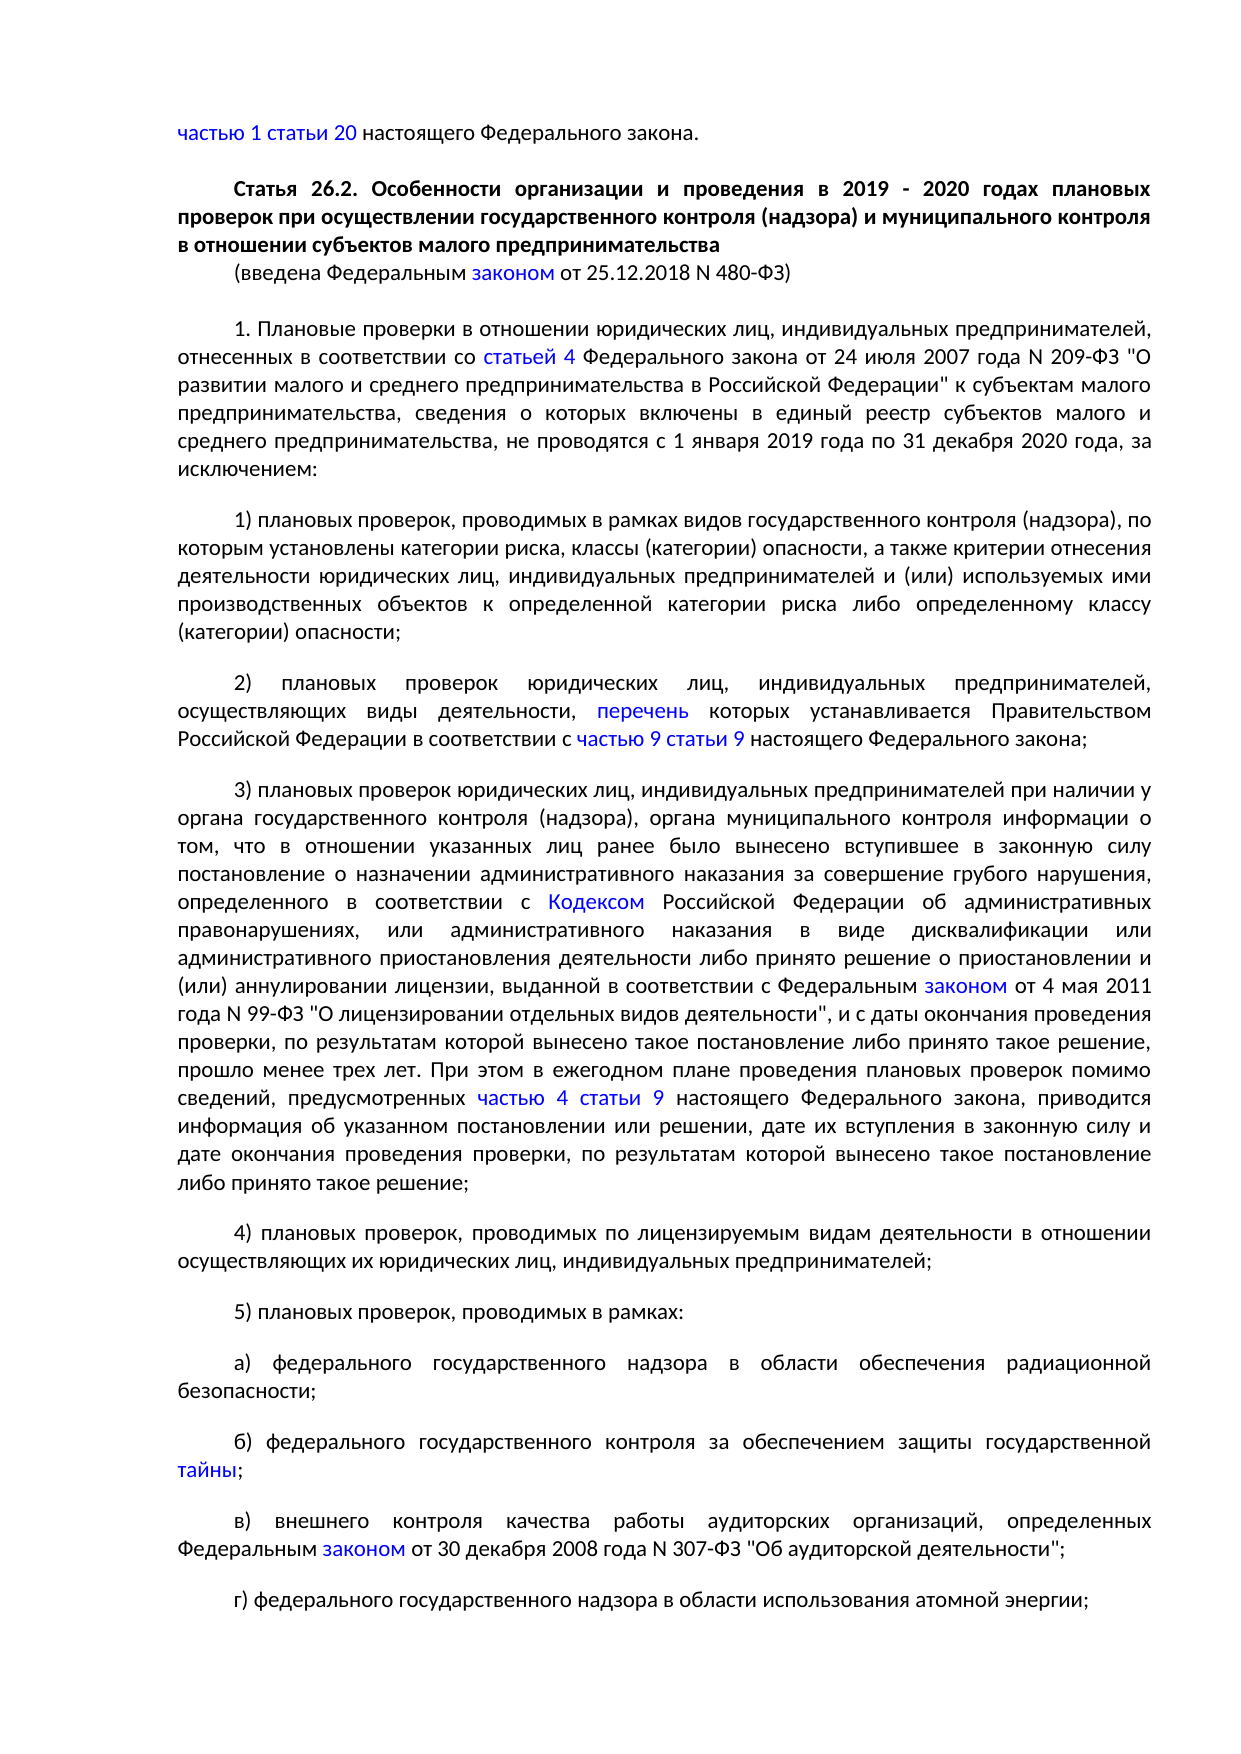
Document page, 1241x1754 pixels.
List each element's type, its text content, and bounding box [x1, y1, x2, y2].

title Статья 26.2. Особенности организации и проведения в 2019 - 2020 годах плановых проверок при осуществлении государственного контроля (надзора) и муниципального контроля в отношении субъектов малого предпринимательства [177, 174, 1152, 258]
text г) федерального государственного надзора в области использования атомной энергии; [177, 1585, 1152, 1613]
text 1) плановых проверок, проводимых в рамках видов государственного контроля (надзора), по которым установлены категории риска, классы (категории) опасности, а также критерии отнесения деятельности юридических лиц, индивидуальных предпринимателей и (или) используемых ими производственных объектов к определенной категории риска либо определенному классу (категории) опасности; [177, 505, 1152, 645]
text (введена Федеральным законом от 25.12.2018 N 480-ФЗ) [177, 258, 1152, 286]
text 5) плановых проверок, проводимых в рамках: [177, 1297, 1152, 1326]
text б) федерального государственного контроля за обеспечением защиты государственной тайны; [177, 1427, 1152, 1483]
text 1. Плановые проверки в отношении юридических лиц, индивидуальных предпринимателей, отнесенных в соответствии со статьей 4 Федерального закона от 24 июля 2007 года N 209-ФЗ "О развитии малого и среднего предпринимательства в Российской Федерации" к субъектам малого предпринимательства, сведения о которых включены в единый реестр субъектов малого и среднего предпринимательства, не проводятся с 1 января 2019 года по 31 декабря 2020 года, за исключением: [177, 314, 1152, 482]
text 3) плановых проверок юридических лиц, индивидуальных предпринимателей при наличии у органа государственного контроля (надзора), органа муниципального контроля информации о том, что в отношении указанных лиц ранее было вынесено вступившее в законную силу постановление о назначении административного наказания за совершение грубого нарушения, определенного в соответствии с Кодексом Российской Федерации об административных правонарушениях, или административного наказания в виде дисквалификации или административного приостановления деятельности либо принято решение о приостановлении и (или) аннулировании лицензии, выданной в соответствии с Федеральным законом от 4 мая 2011 года N 99-ФЗ "О лицензировании отдельных видов деятельности", и с даты окончания проведения проверки, по результатам которой вынесено такое постановление либо принято такое решение, прошло менее трех лет. При этом в ежегодном плане проведения плановых проверок помимо сведений, предусмотренных частью 4 статьи 9 настоящего Федерального закона, приводится информация об указанном постановлении или решении, дате их вступления в законную силу и дате окончания проведения проверки, по результатам которой вынесено такое постановление либо принято такое решение; [177, 775, 1152, 1196]
text 4) плановых проверок, проводимых по лицензируемым видам деятельности в отношении осуществляющих их юридических лиц, индивидуальных предпринимателей; [177, 1218, 1152, 1274]
text а) федерального государственного надзора в области обеспечения радиационной безопасности; [177, 1348, 1152, 1404]
text 2) плановых проверок юридических лиц, индивидуальных предпринимателей, осуществляющих виды деятельности, перечень которых устанавливается Правительством Российской Федерации в соответствии с частью 9 статьи 9 настоящего Федерального закона; [177, 668, 1152, 752]
text в) внешнего контроля качества работы аудиторских организаций, определенных Федеральным законом от 30 декабря 2008 года N 307-ФЗ "Об аудиторской деятельности"; [177, 1506, 1152, 1562]
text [177, 118, 1152, 146]
